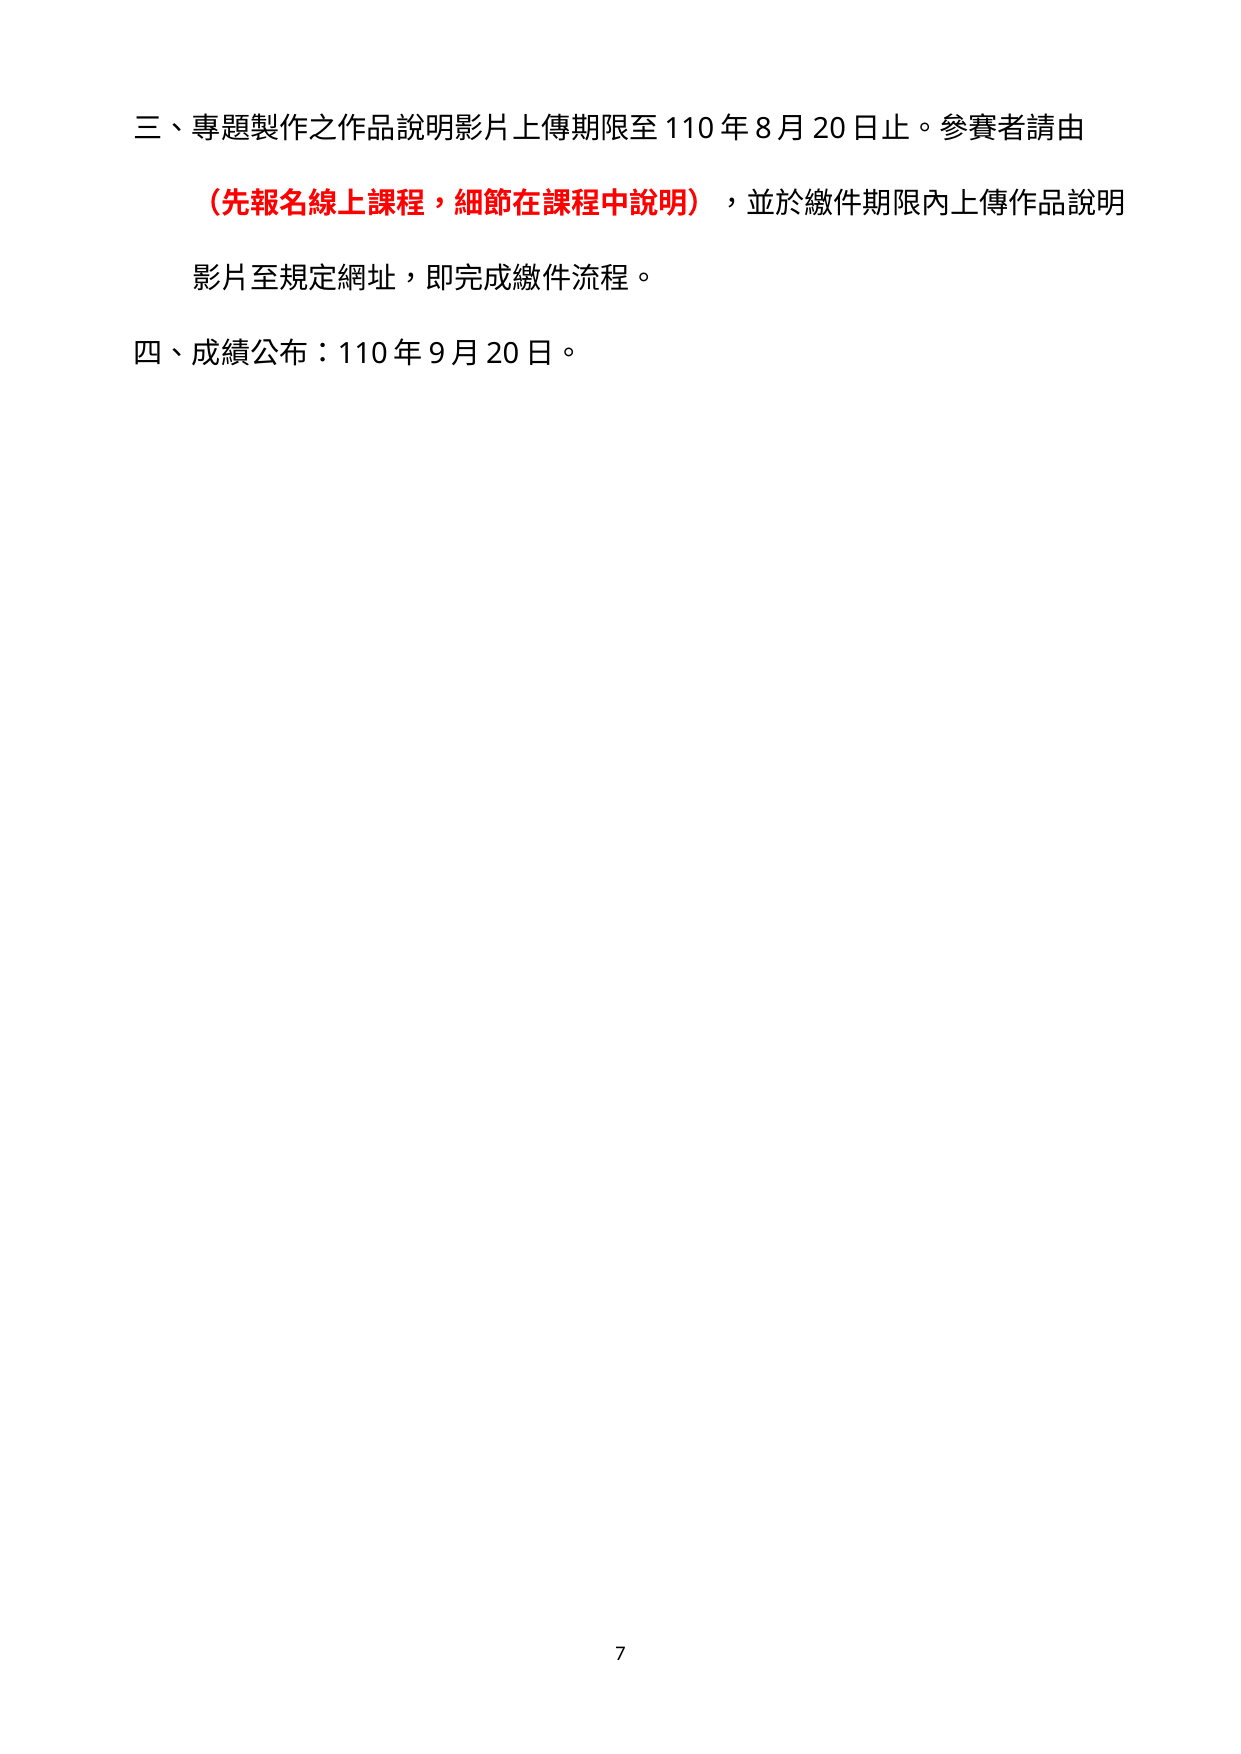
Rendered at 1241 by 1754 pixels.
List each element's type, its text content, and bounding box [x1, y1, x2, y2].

text 四、成績公布：110年9月20日。 [133, 313, 1137, 388]
text 三、專題製作之作品說明影片上傳期限至110年8月20日止。參賽者請由（先報名線上課程，細節在課程中說明），並於繳件期限內上傳作品說明影片至規定網址，即完成繳件流程。 [133, 88, 1137, 313]
